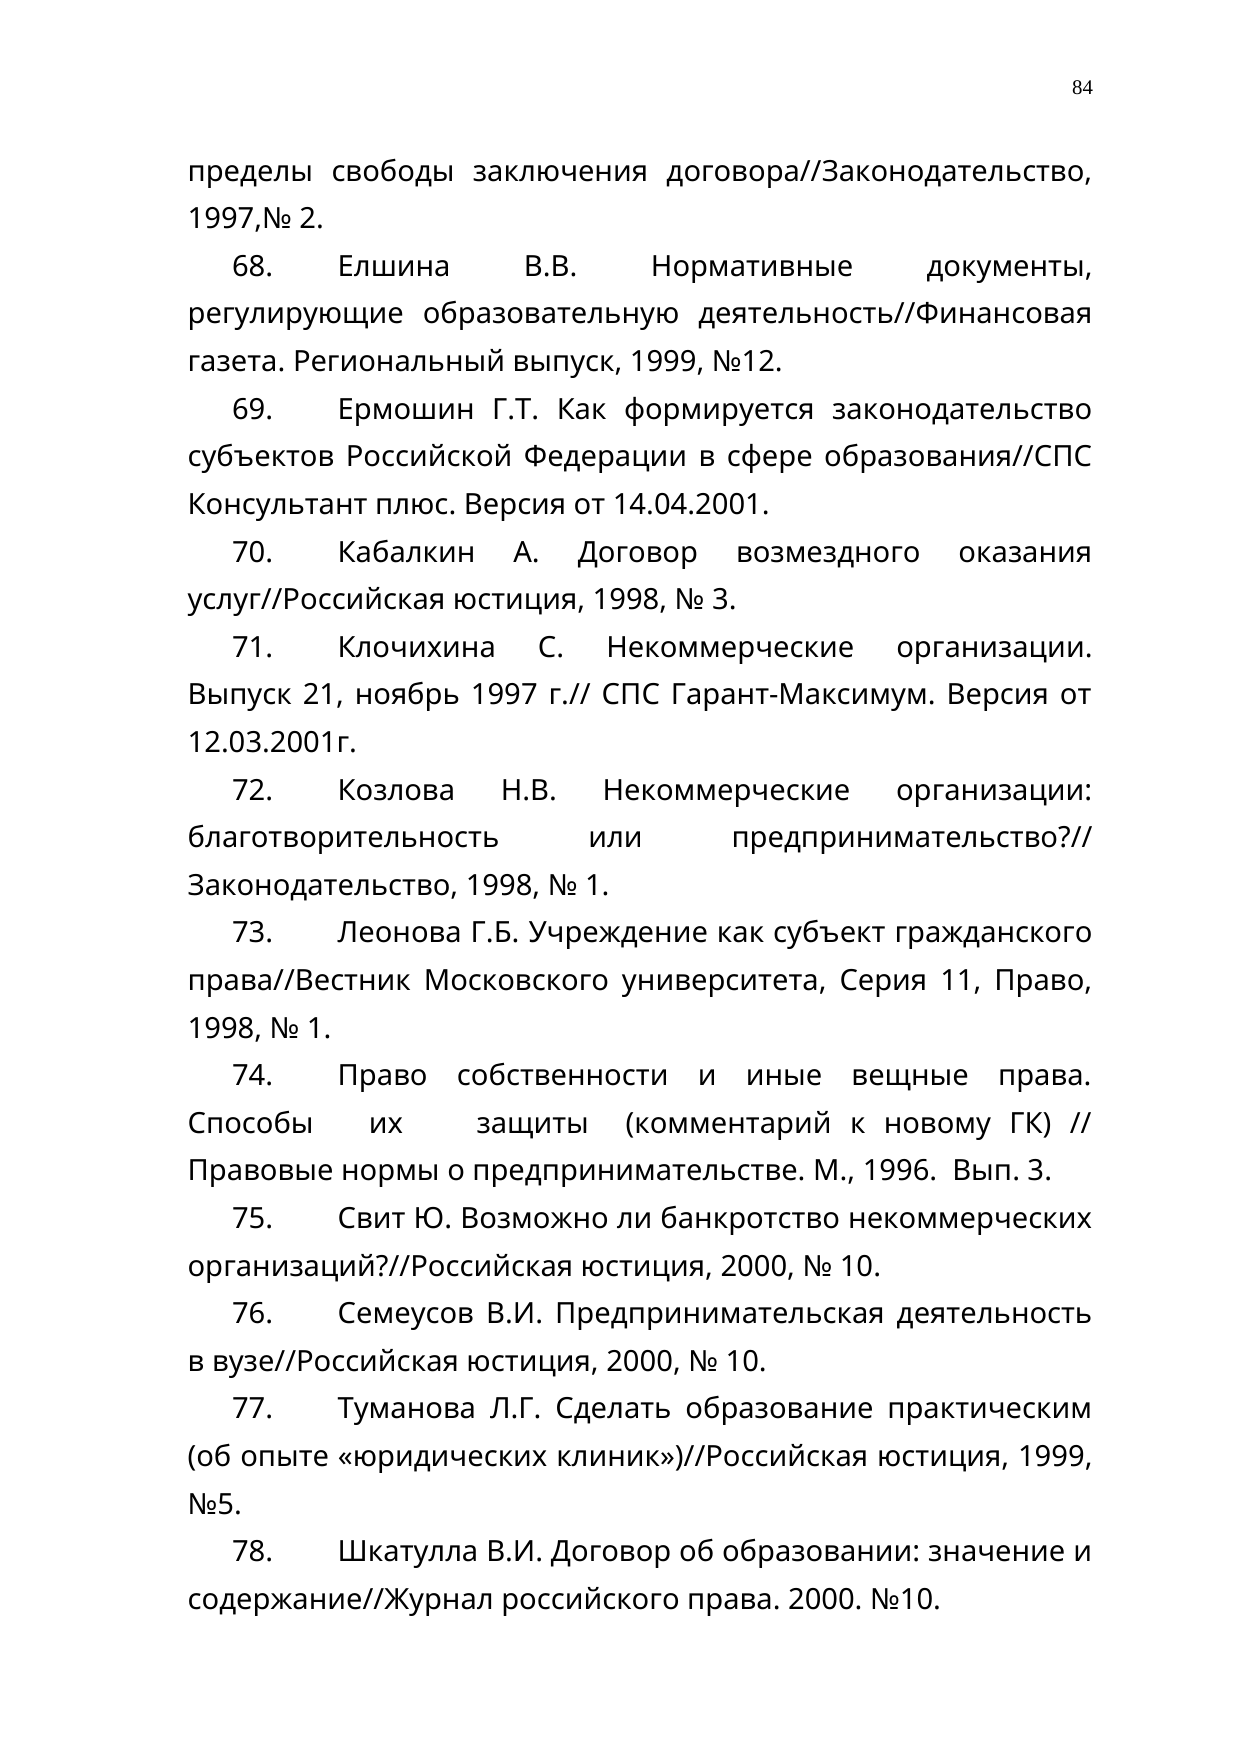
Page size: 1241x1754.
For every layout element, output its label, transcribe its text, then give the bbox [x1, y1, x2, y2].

list Семеусов В.И. Предпринимательская деятельность в вузе//Российская юстиция, 2000, № 10. [187, 1292, 1093, 1380]
list Леонова Г.Б. Учреждение как субъект гражданского права//Вестник Московского университета, Серия 11, Право, 1998, № 1. [187, 912, 1093, 1047]
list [187, 150, 1093, 237]
list Шкатулла В.И. Договор об образовании: значение и содержание//Журнал российского права. 2000. №10. [187, 1531, 1093, 1618]
list Елшина В.В. Нормативные документы, регулирующие образовательную деятельность//Финансовая газета. Региональный выпуск, 1999, №12. [187, 245, 1093, 380]
list Клочихина С. Некоммерческие организации. Выпуск 21, ноябрь 1997 г.// СПС Гарант-Максимум. Версия от 12.03.2001г. [187, 626, 1093, 761]
list Туманова Л.Г. Сделать образование практическим (об опыте «юридических клиник»)//Российская юстиция, 1999, №5. [187, 1388, 1093, 1523]
list Кабалкин А. Договор возмездного оказания услуг//Российская юстиция, 1998, № 3. [187, 531, 1093, 618]
list Право собственности и иные вещные права. Способы их защиты (комментарий к новому ГК) // Правовые нормы о предпринимательстве. М., 1996. Вып. 3. [187, 1054, 1093, 1189]
list Козлова Н.В. Некоммерческие организации: благотворительность или предпринимательство?// Законодательство, 1998, № 1. [187, 769, 1093, 904]
list Ермошин Г.Т. Как формируется законодательство субъектов Российской Федерации в сфере образования//СПС Консультант плюс. Версия от 14.04.2001. [187, 388, 1093, 523]
list Свит Ю. Возможно ли банкротство некоммерческих организаций?//Российская юстиция, 2000, № 10. [187, 1197, 1093, 1284]
